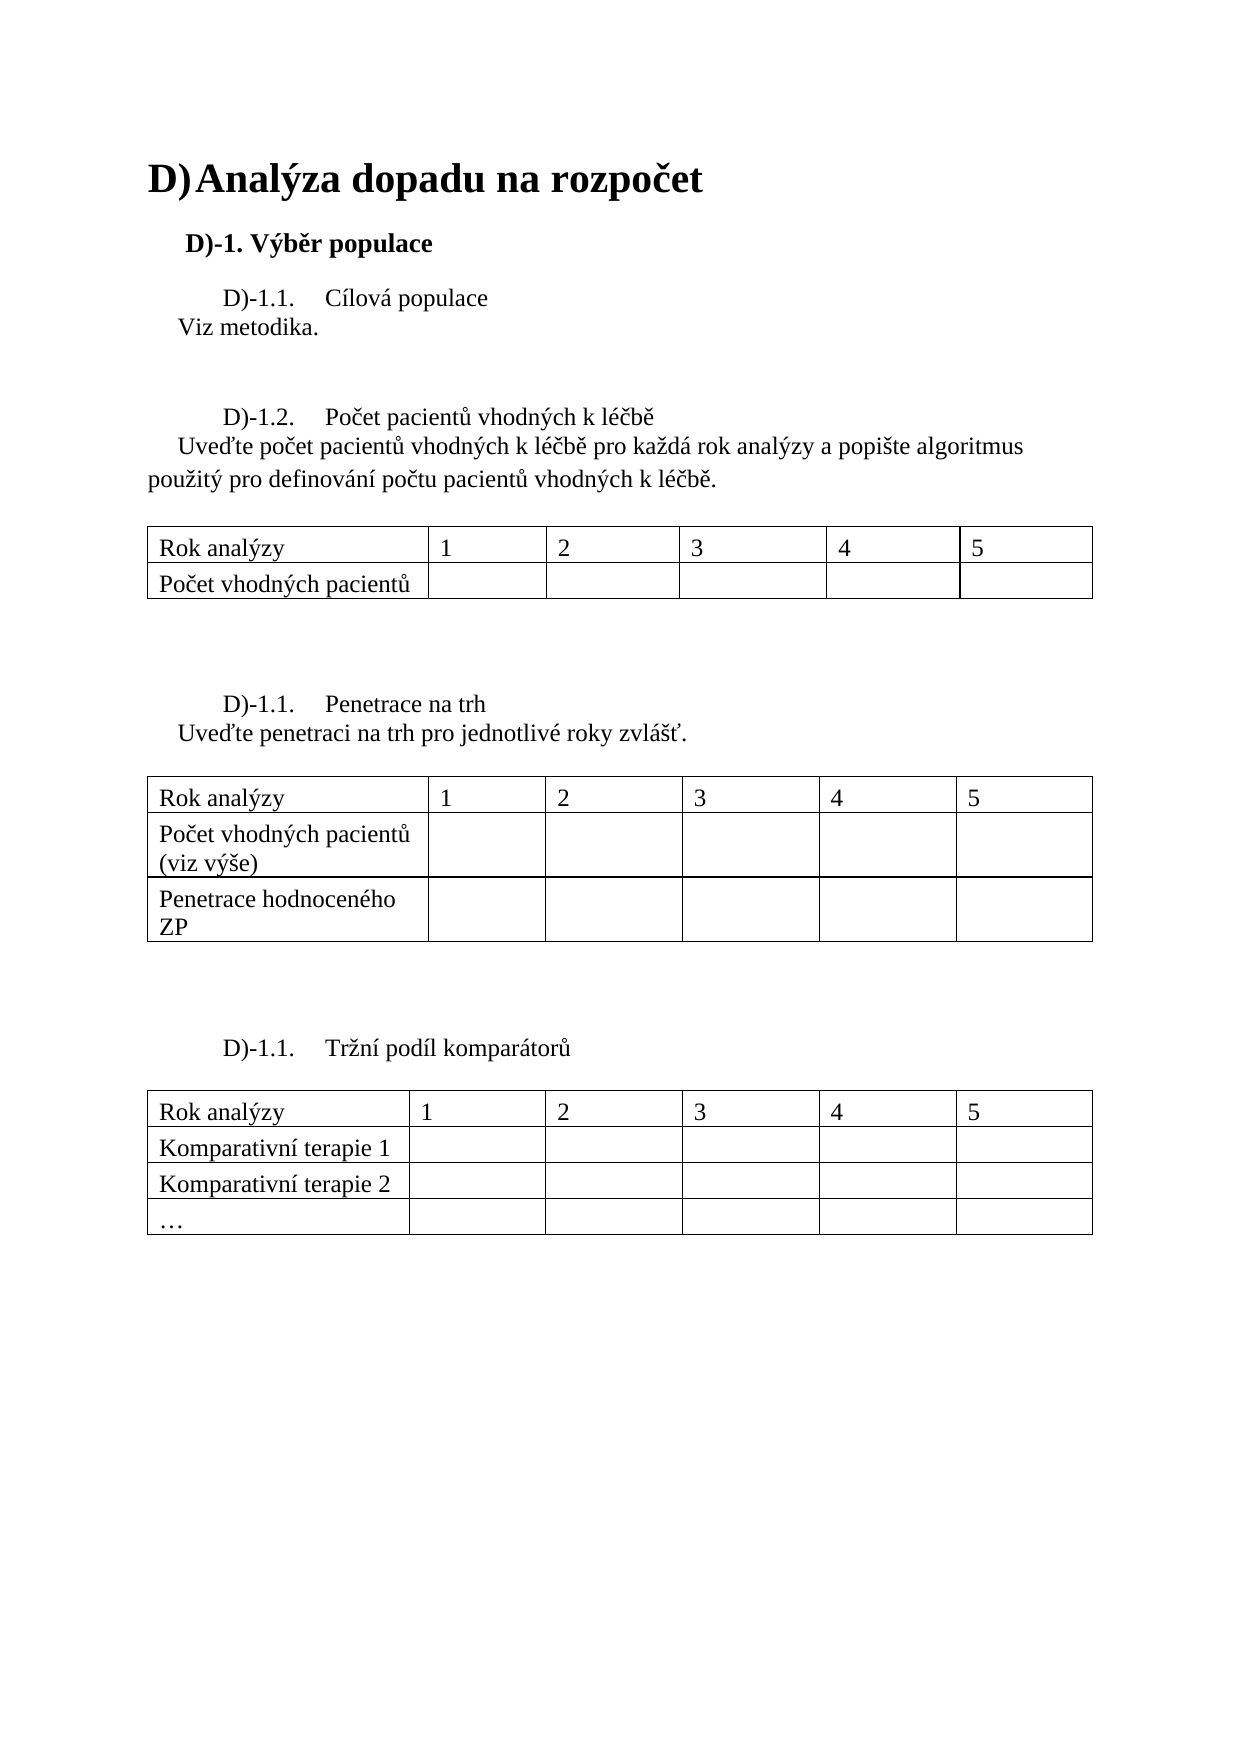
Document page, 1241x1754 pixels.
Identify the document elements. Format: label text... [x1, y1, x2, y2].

table_cell [820, 878, 956, 941]
table_header 4 [827, 527, 959, 562]
table_cell [546, 813, 682, 876]
table_header 2 [547, 527, 679, 562]
table_header 3 [683, 1091, 819, 1126]
table_cell Počet vhodných pacientů (viz výše) [148, 813, 428, 876]
table_header 3 [683, 777, 819, 812]
table_header 1 [410, 1091, 545, 1126]
table_header 5 [957, 1091, 1092, 1126]
table_header 5 [957, 777, 1092, 812]
table_cell Penetrace hodnoceného ZP [148, 878, 428, 941]
table_cell [957, 1199, 1092, 1234]
subtitle Počet pacientů vhodných k léčbě [223, 402, 1092, 431]
table_cell [820, 1127, 956, 1162]
table_cell [820, 813, 956, 876]
text Viz metodika. [148, 312, 1092, 341]
table_cell [546, 1199, 682, 1234]
table_cell [683, 878, 819, 941]
table_cell [546, 1127, 682, 1162]
table_cell [827, 563, 959, 598]
table_header 4 [820, 1091, 956, 1126]
table_cell [547, 563, 679, 598]
subtitle Cílová populace [223, 283, 1092, 312]
table_cell [957, 1127, 1092, 1162]
table_cell [429, 563, 546, 598]
table_cell [410, 1199, 545, 1234]
table_header 1 [429, 527, 546, 562]
subtitle Analýza dopadu na rozpočet [148, 154, 1092, 202]
table_cell [683, 813, 819, 876]
table_cell [429, 813, 545, 876]
table_header Rok analýzy [148, 777, 428, 812]
table_header 4 [820, 777, 956, 812]
table_cell [680, 563, 826, 598]
table_cell [429, 878, 545, 941]
table_cell [546, 1163, 682, 1198]
table_cell [957, 878, 1092, 941]
subtitle Výběr populace [171, 227, 1092, 258]
table_header Rok analýzy [148, 1091, 409, 1126]
table_cell … [148, 1199, 409, 1234]
text Uveďte počet pacientů vhodných k léčbě pro každá rok analýzy a popište algoritmus použitý pro definování počtu pacientů vhodných k léčbě. [148, 431, 1092, 493]
table_header Rok analýzy [148, 527, 428, 562]
subtitle Tržní podíl komparátorů [223, 1033, 1092, 1061]
table_cell [683, 1163, 819, 1198]
table_header 3 [680, 527, 826, 562]
table_cell Komparativní terapie 1 [148, 1127, 409, 1162]
table_cell [410, 1163, 545, 1198]
table_header 5 [961, 527, 1092, 562]
table_cell [410, 1127, 545, 1162]
table_cell [957, 813, 1092, 876]
subtitle Penetrace na trh [223, 689, 1092, 718]
table_cell [961, 563, 1092, 598]
table_cell [820, 1199, 956, 1234]
table_cell [820, 1163, 956, 1198]
table_header 2 [546, 1091, 682, 1126]
table_cell Počet vhodných pacientů [148, 563, 428, 598]
table_cell Komparativní terapie 2 [148, 1163, 409, 1198]
table_header 1 [429, 777, 545, 812]
table_header 2 [546, 777, 682, 812]
table_cell [957, 1163, 1092, 1198]
table_cell [546, 878, 682, 941]
table_cell [683, 1127, 819, 1162]
text Uveďte penetraci na trh pro jednotlivé roky zvlášť. [148, 718, 1092, 747]
table_cell [683, 1199, 819, 1234]
